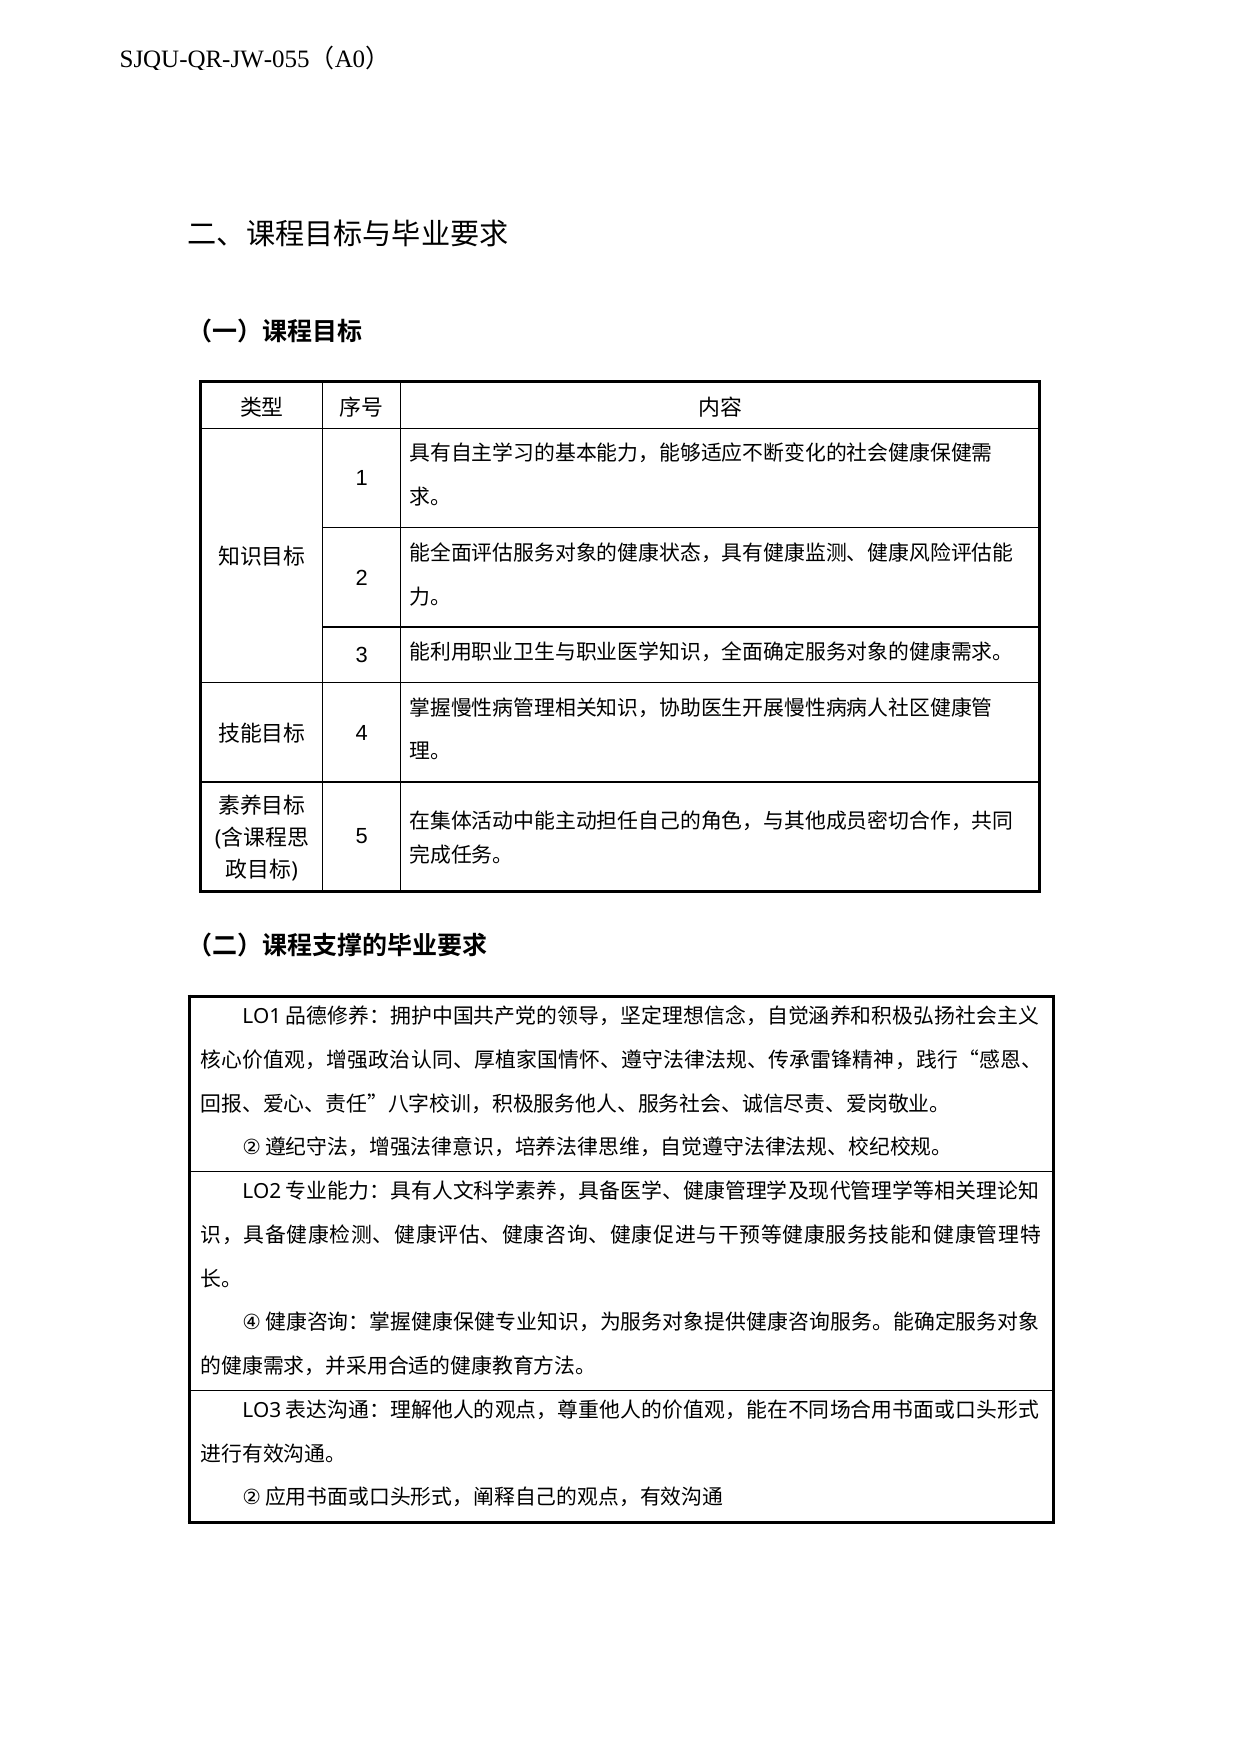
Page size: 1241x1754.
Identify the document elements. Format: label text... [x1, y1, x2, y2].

text （一）课程目标 [187, 295, 1053, 363]
table_header 类型 [202, 383, 322, 427]
table_cell 知识目标 [202, 429, 322, 682]
table_cell 技能目标 [202, 683, 322, 781]
table_header LO1品德修养：拥护中国共产党的领导，坚定理想信念，自觉涵养和积极弘扬社会主义核心价值观，增强政治认同、厚植家国情怀、遵守法律法规、传承雷锋精神，践行“感恩、回报、爱心、责任”八字校训，积极服务他人、服务社会、诚信尽责、爱岗敬业。 ②遵纪守法，增强法律意识，培养法律思维，自觉遵守法律法规、校纪校规。 [191, 998, 1052, 1171]
table_cell 5 [323, 783, 400, 889]
table_cell 在集体活动中能主动担任自己的角色，与其他成员密切合作，共同完成任务。 [401, 783, 1038, 889]
table_cell 掌握慢性病管理相关知识，协助医生开展慢性病病人社区健康管理。 [401, 683, 1038, 781]
table_cell 1 [323, 429, 400, 527]
table_cell 4 [323, 683, 400, 781]
table_cell LO3表达沟通：理解他人的观点，尊重他人的价值观，能在不同场合用书面或口头形式进行有效沟通。 ②应用书面或口头形式，阐释自己的观点，有效沟通 [191, 1391, 1052, 1521]
table_cell 素养目标 (含课程思政目标) [202, 783, 322, 889]
list 课程支撑的毕业要求 [187, 909, 1053, 977]
table_cell LO2专业能力：具有人文科学素养，具备医学、健康管理学及现代管理学等相关理论知识，具备健康检测、健康评估、健康咨询、健康促进与干预等健康服务技能和健康管理特长。 ④健康咨询：掌握健康保健专业知识，为服务对象提供健康咨询服务。能确定服务对象的健康需求，并采用合适的健康教育方法。 [191, 1172, 1052, 1390]
table_cell 3 [323, 628, 400, 682]
text 二、课程目标与毕业要求 [187, 198, 1053, 266]
table_cell 能利用职业卫生与职业医学知识，全面确定服务对象的健康需求。 [401, 628, 1038, 682]
table_cell 能全面评估服务对象的健康状态，具有健康监测、健康风险评估能力。 [401, 528, 1038, 626]
table_header 序号 [323, 383, 400, 427]
table_cell 具有自主学习的基本能力，能够适应不断变化的社会健康保健需求。 [401, 429, 1038, 527]
table_header 内容 [401, 383, 1038, 427]
table_cell 2 [323, 528, 400, 626]
